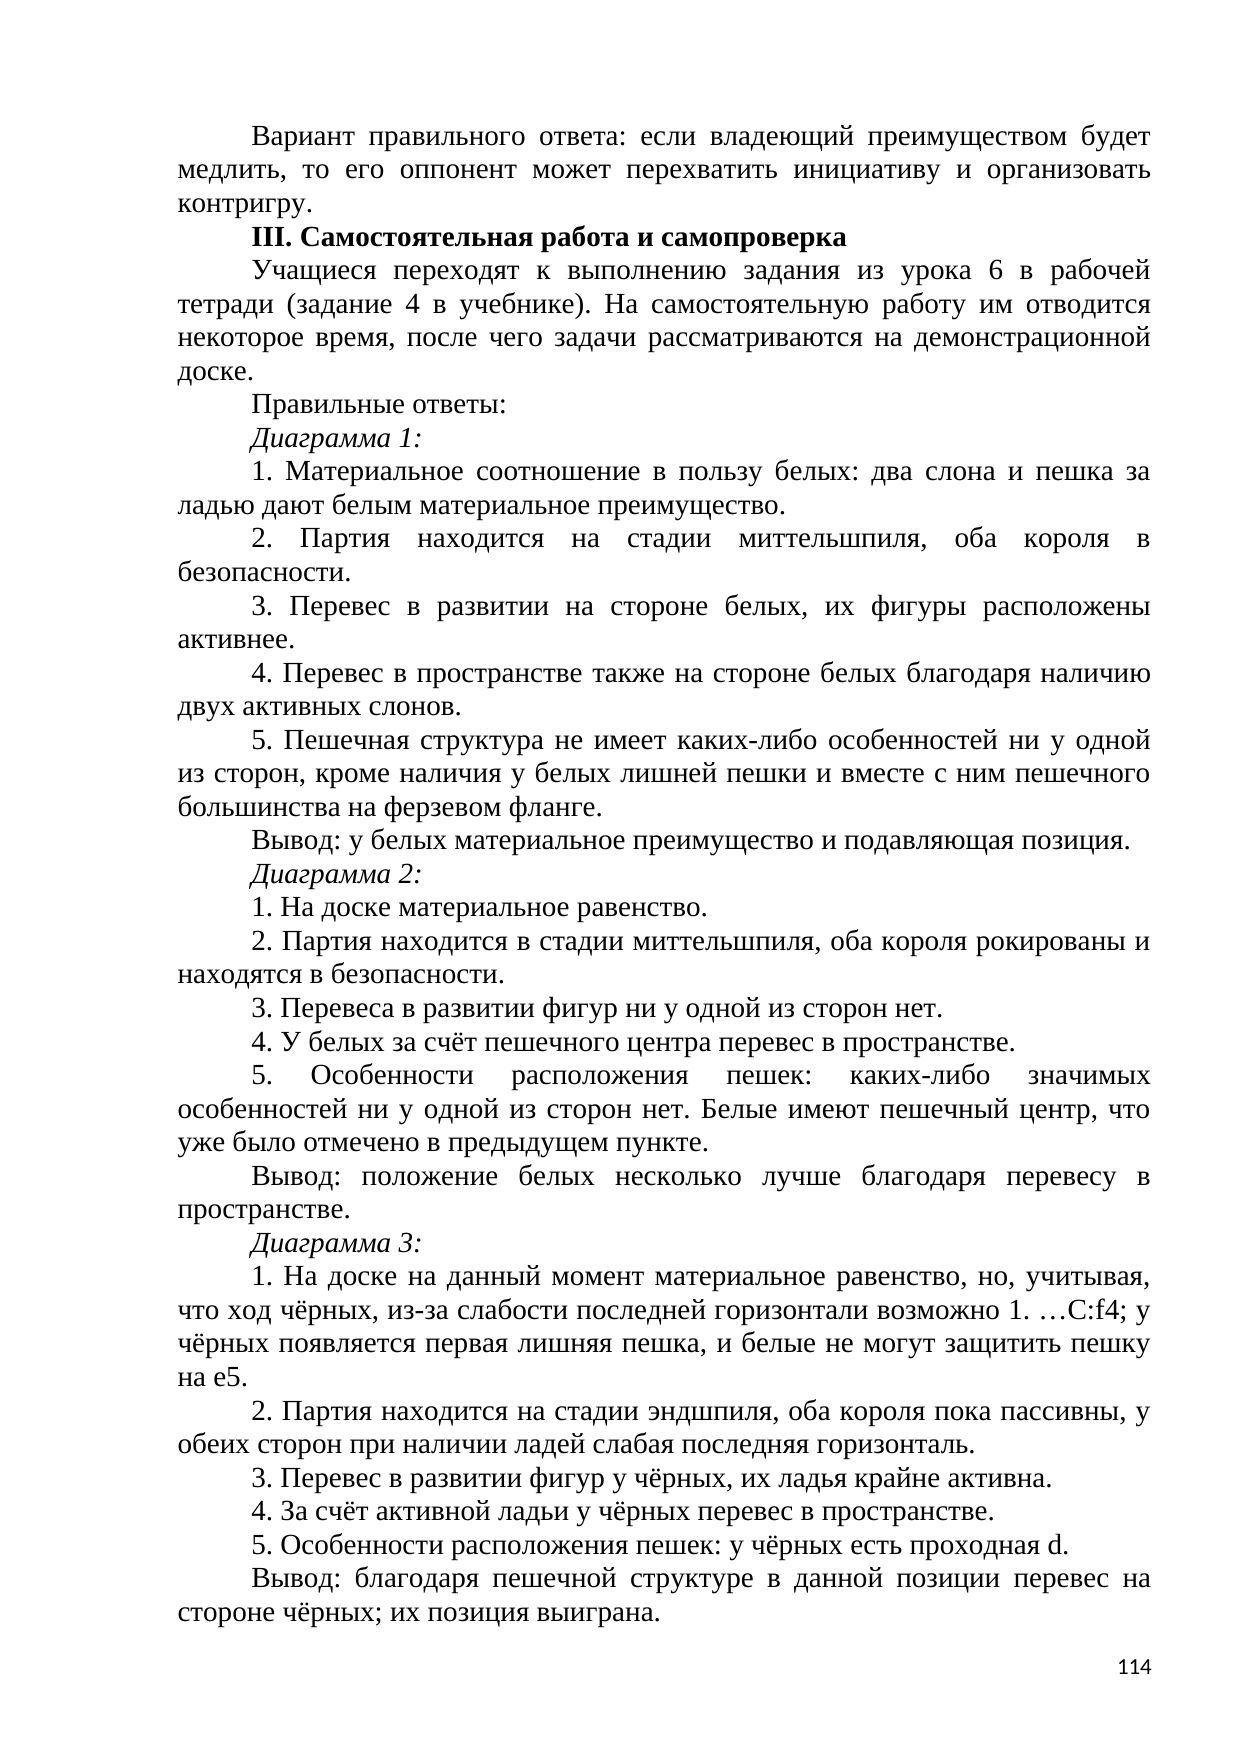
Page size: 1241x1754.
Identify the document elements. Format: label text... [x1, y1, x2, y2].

text 1. Материальное соотношение в пользу белых: два слона и пешка за ладью дают белым материальное преимущество. [177, 453, 1152, 521]
text 3. Перевес в развитии на стороне белых, их фигуры расположены активнее. [177, 588, 1152, 655]
text 2. Партия находится в стадии миттельшпиля, оба короля рокированы и находятся в безопасности. [177, 923, 1152, 990]
text Диаграмма 1: [177, 420, 1152, 453]
text 3. Перевес в развитии фигур у чёрных, их ладья крайне активна. [177, 1460, 1152, 1493]
text III. Самостоятельная работа и самопроверка [177, 219, 1152, 252]
text 2. Партия находится на стадии миттельшпиля, оба короля в безопасности. [177, 521, 1152, 588]
text 1. На доске на данный момент материальное равенство, но, учитывая, что ход чёрных, из-за слабости последней горизонтали возможно 1. …С:f4; у чёрных появляется первая лишняя пешка, и белые не могут защитить пешку на е5. [177, 1258, 1152, 1393]
text Учащиеся переходят к выполнению задания из урока 6 в рабочей тетради (задание 4 в учебнике). На самостоятельную работу им отводится некоторое время, после чего задачи рассматриваются на демонстрационной доске. [177, 252, 1152, 386]
text 4. У белых за счёт пешечного центра перевес в пространстве. [177, 1024, 1152, 1057]
text 4. За счёт активной ладьи у чёрных перевес в пространстве. [177, 1493, 1152, 1527]
text 1. На доске материальное равенство. [177, 889, 1152, 923]
text 4. Перевес в пространстве также на стороне белых благодаря наличию двух активных слонов. [177, 655, 1152, 722]
text Правильные ответы: [177, 386, 1152, 420]
text 5. Особенности расположения пешек: каких-либо значимых особенностей ни у одной из сторон нет. Белые имеют пешечный центр, что уже было отмечено в предыдущем пункте. [177, 1057, 1152, 1158]
text Вывод: благодаря пешечной структуре в данной позиции перевес на стороне чёрных; их позиция выиграна. [177, 1560, 1152, 1627]
text Вывод: у белых материальное преимущество и подавляющая позиция. [177, 822, 1152, 856]
text 5. Пешечная структура не имеет каких-либо особенностей ни у одной из сторон, кроме наличия у белых лишней пешки и вместе с ним пешечного большинства на ферзевом фланге. [177, 722, 1152, 822]
text 2. Партия находится на стадии эндшпиля, оба короля пока пассивны, у обеих сторон при наличии ладей слабая последняя горизонталь. [177, 1393, 1152, 1460]
text Вариант правильного ответа: если владеющий преимуществом будет медлить, то его оппонент может перехватить инициативу и организовать контригру. [177, 118, 1152, 219]
text Вывод: положение белых несколько лучше благодаря перевесу в пространстве. [177, 1158, 1152, 1225]
text 5. Особенности расположения пешек: у чёрных есть проходная d. [177, 1527, 1152, 1560]
text Диаграмма 3: [177, 1225, 1152, 1258]
text Диаграмма 2: [177, 856, 1152, 889]
text 3. Перевеса в развитии фигур ни у одной из сторон нет. [177, 990, 1152, 1024]
